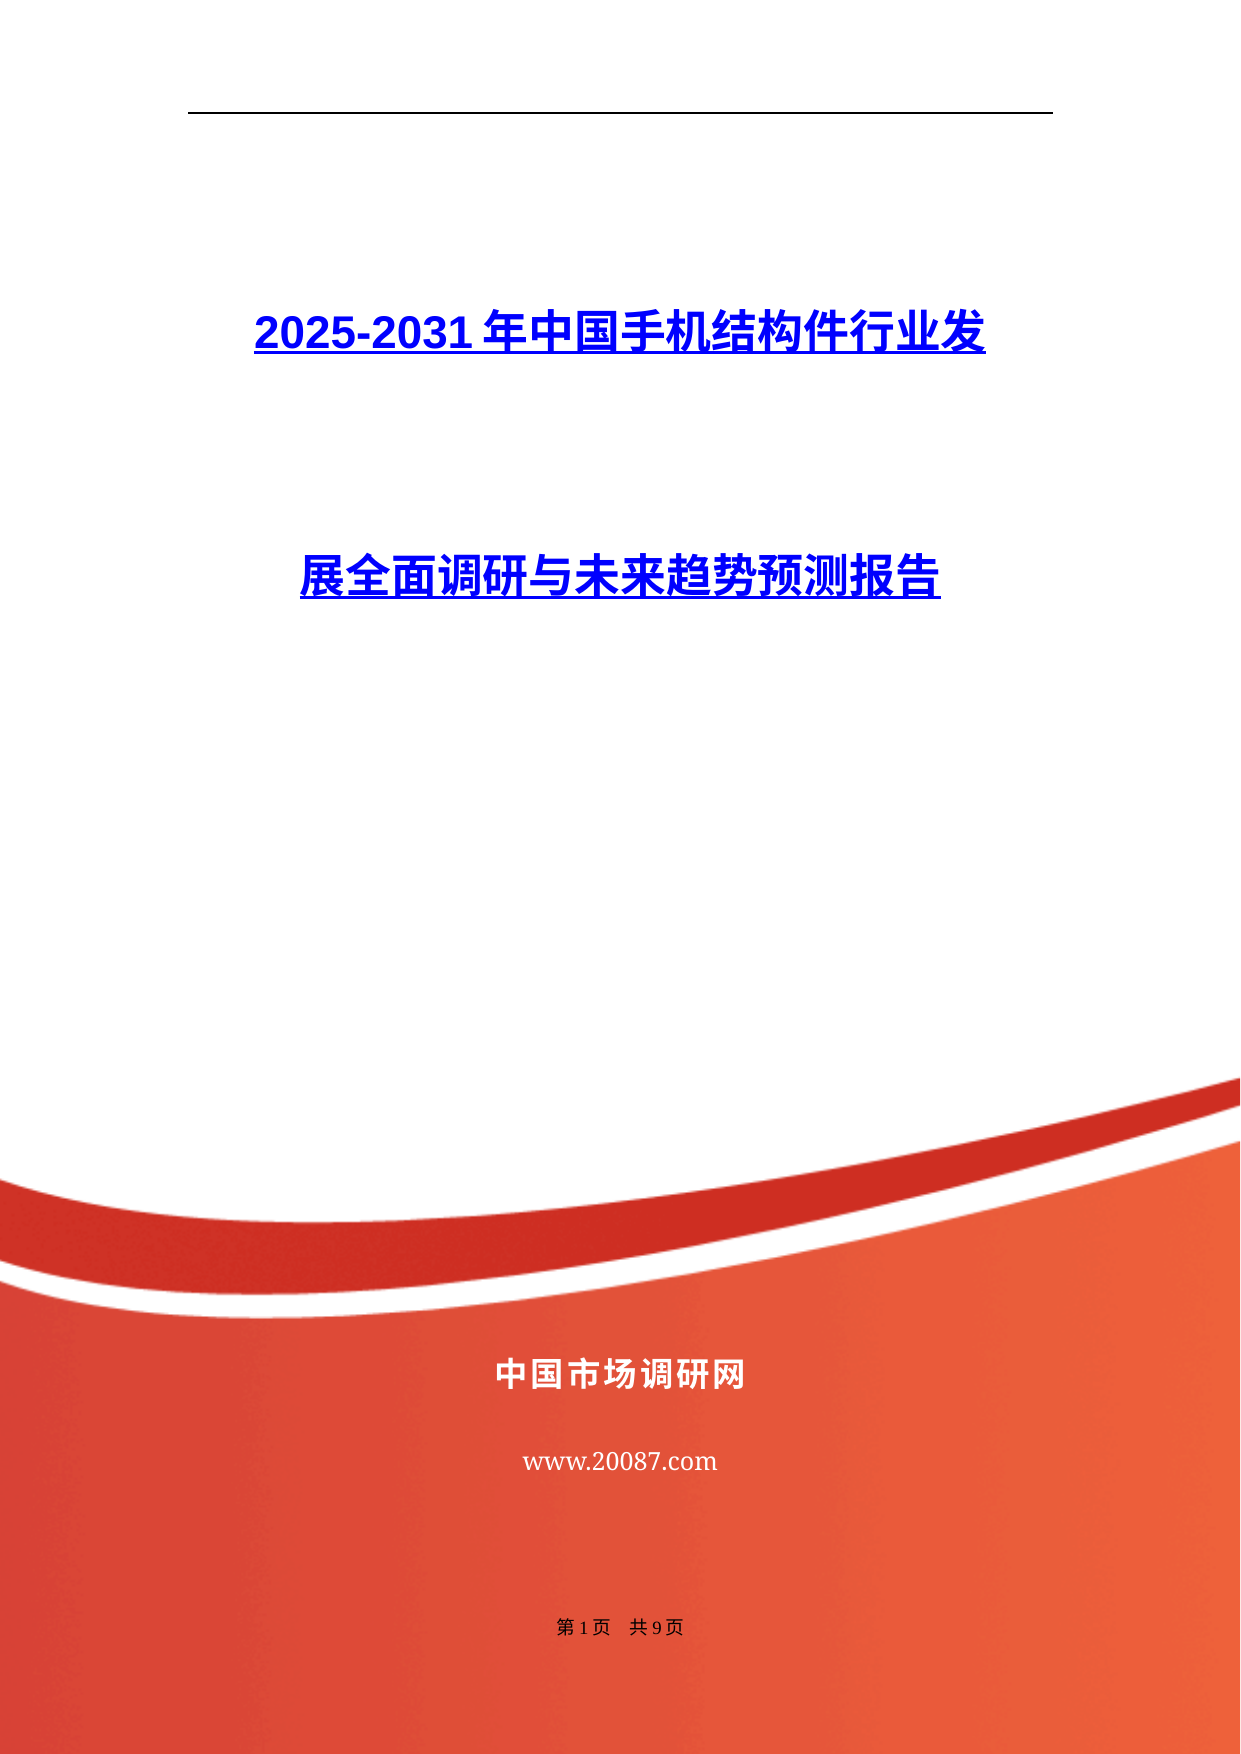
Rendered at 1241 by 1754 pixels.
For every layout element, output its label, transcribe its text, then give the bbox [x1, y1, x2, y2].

table_header 2025-2031年中国手机结构件行业发展全面调研与未来趋势预测报告 [188, 207, 1053, 773]
subtitle 中国市场调研网 [187, 1339, 1053, 1404]
text www.20087.com [187, 1428, 1053, 1493]
picture [0, 1006, 1241, 1754]
